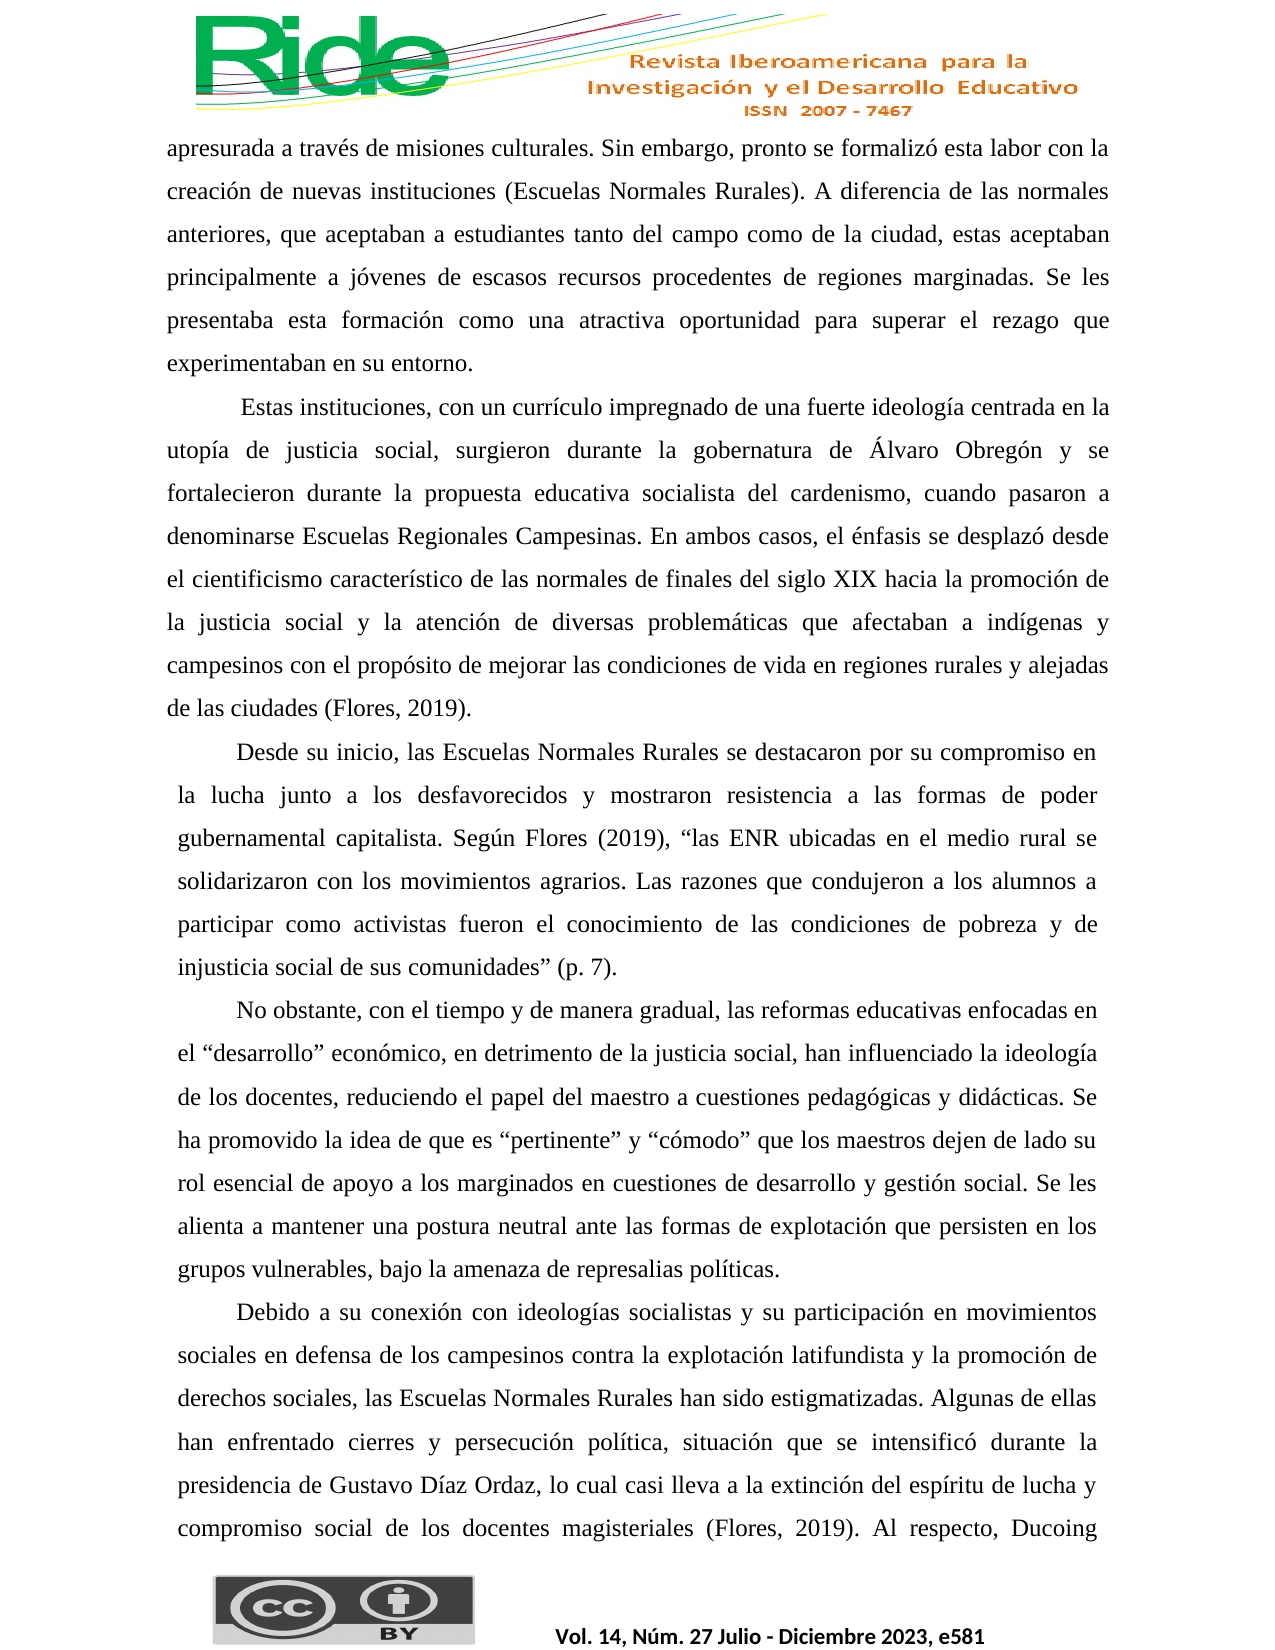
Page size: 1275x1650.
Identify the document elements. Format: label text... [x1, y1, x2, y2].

picture [195, 14, 1082, 119]
picture [212, 1575, 476, 1645]
text Desde su inicio, las Escuelas Normales Rurales se destacaron por su compromiso en la lucha junto a los desfavorecidos y mostraron resistencia a las formas de poder gubernamental capitalista. Según Flores (2019), “las ENR ubicadas en el medio rural se solidarizaron con los movimientos agrarios. Las razones que condujeron a los alumnos a participar como activistas fueron el conocimiento de las condiciones de pobreza y de injusticia social de sus comunidades” (p. 7). [177, 737, 1098, 981]
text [177, 1297, 1098, 1542]
text Estas instituciones, con un currículo impregnado de una fuerte ideología centrada en la utopía de justicia social, surgieron durante la gobernatura de Álvaro Obregón y se fortalecieron durante la propuesta educativa socialista del cardenismo, cuando pasaron a denominarse Escuelas Regionales Campesinas. En ambos casos, el énfasis se desplazó desde el cientificismo característico de las normales de finales del siglo XIX hacia la promoción de la justicia social y la atención de diversas problemáticas que afectaban a indígenas y campesinos con el propósito de mejorar las condiciones de vida en regiones rurales y alejadas de las ciudades (Flores, 2019). [167, 392, 1110, 722]
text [167, 133, 1110, 377]
text No obstante, con el tiempo y de manera gradual, las reformas educativas enfocadas en el “desarrollo” económico, en detrimento de la justicia social, han influenciado la ideología de los docentes, reduciendo el papel del maestro a cuestiones pedagógicas y didácticas. Se ha promovido la idea de que es “pertinente” y “cómodo” que los maestros dejen de lado su rol esencial de apoyo a los marginados en cuestiones de desarrollo y gestión social. Se les alienta a mantener una postura neutral ante las formas de explotación que persisten en los grupos vulnerables, bajo la amenaza de represalias políticas. [177, 995, 1098, 1283]
